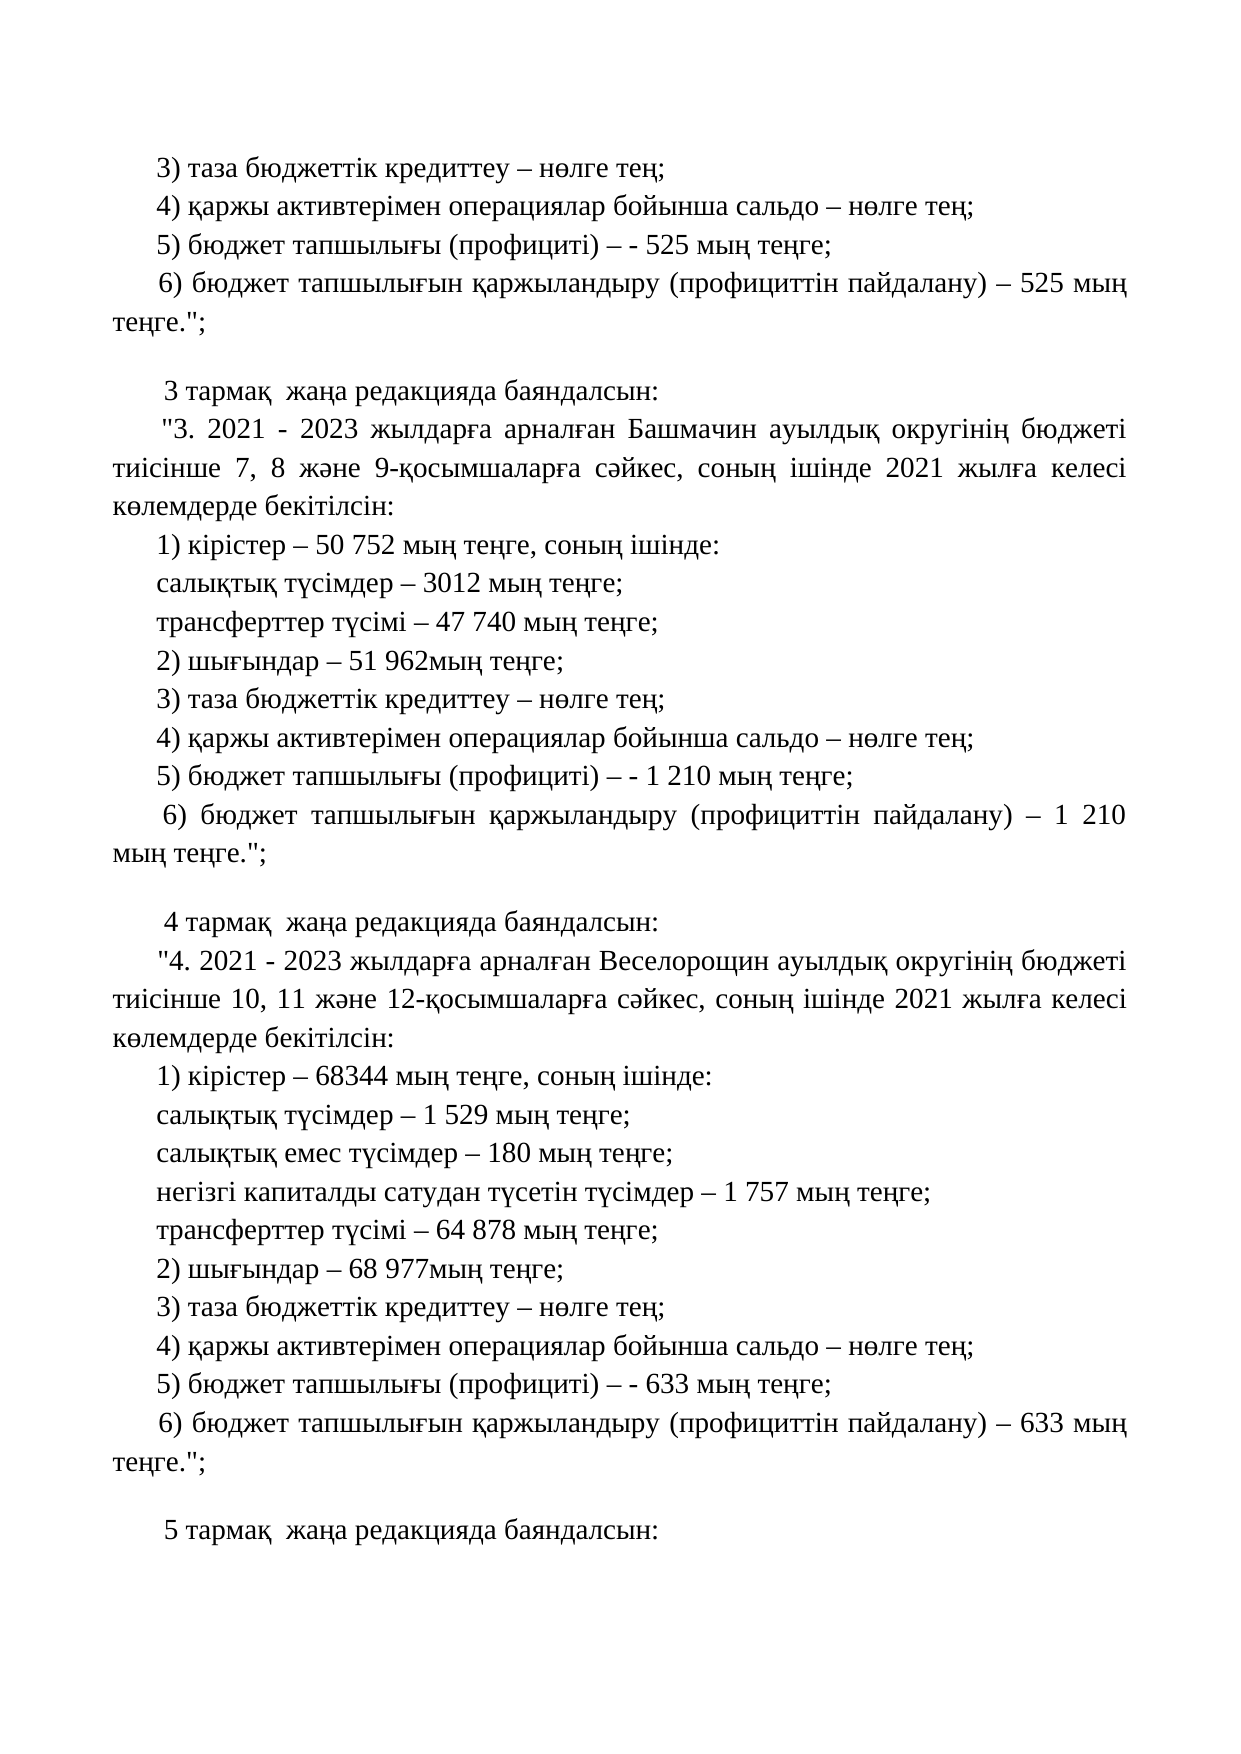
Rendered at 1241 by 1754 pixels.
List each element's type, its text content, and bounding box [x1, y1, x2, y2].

text 6) бюджет тапшылығын қаржыландыру (профициттін пайдалану) – 525 мың теңге."; [112, 266, 1128, 338]
text трансферттер түсімі – 64 878 мың теңге; [112, 1212, 1128, 1246]
text 5) бюджет тапшылығы (профициті) – - 1 210 мың теңге; [112, 758, 1128, 792]
text 3) таза бюджеттік кредиттеу – нөлге тең; [112, 681, 1128, 715]
text 5) бюджет тапшылығы (профициті) – - 525 мың теңге; [112, 227, 1128, 261]
text трансферттер түсімі – 47 740 мың теңге; [112, 604, 1128, 638]
text салықтық түсімдер – 3012 мың теңге; [112, 566, 1128, 599]
text 1) кірістер – 50 752 мың теңге, соның ішінде: [112, 527, 1128, 561]
text 5) бюджет тапшылығы (профициті) – - 633 мың теңге; [112, 1367, 1128, 1400]
text 5 тармақ жаңа редакцияда баяндалсын: [112, 1512, 1128, 1546]
text 1) кірістер – 68344 мың теңге, соның ішінде: [112, 1058, 1128, 1092]
text негізгі капиталды сатудан түсетін түсімдер – 1 757 мың теңге; [112, 1174, 1128, 1207]
text 4 тармақ жаңа редакцияда баяндалсын: [112, 904, 1128, 938]
text 3) таза бюджеттік кредиттеу – нөлге тең; [112, 1289, 1128, 1323]
text 4) қаржы активтерімен операциялар бойынша сальдо – нөлге тең; [112, 188, 1128, 222]
text 2) шығындар – 68 977мың теңге; [112, 1251, 1128, 1284]
text 2) шығындар – 51 962мың теңге; [112, 643, 1128, 676]
text салықтық емес түсімдер – 180 мың теңге; [112, 1135, 1128, 1169]
text салықтық түсімдер – 1 529 мың теңге; [112, 1097, 1128, 1130]
text 6) бюджет тапшылығын қаржыландыру (профициттін пайдалану) – 1 210 мың теңге."; [112, 797, 1128, 869]
text "4. 2021 - 2023 жылдарға арналған Веселорощин ауылдық округінің бюджеті тиісінше 10, 11 және 12-қосымшаларға сәйкес, соның ішінде 2021 жылға келесі көлемдерде бекітілсін: [112, 943, 1128, 1053]
text 4) қаржы активтерімен операциялар бойынша сальдо – нөлге тең; [112, 1328, 1128, 1362]
text 4) қаржы активтерімен операциялар бойынша сальдо – нөлге тең; [112, 720, 1128, 753]
text 6) бюджет тапшылығын қаржыландыру (профициттін пайдалану) – 633 мың теңге."; [112, 1405, 1128, 1477]
text 3 тармақ жаңа редакцияда баяндалсын: [112, 373, 1128, 406]
text 3) таза бюджеттік кредиттеу – нөлге тең; [112, 150, 1128, 183]
text "3. 2021 - 2023 жылдарға арналған Башмачин ауылдық округінің бюджеті тиісінше 7, 8 және 9-қосымшаларға сәйкес, соның ішінде 2021 жылға келесі көлемдерде бекітілсін: [112, 411, 1128, 522]
